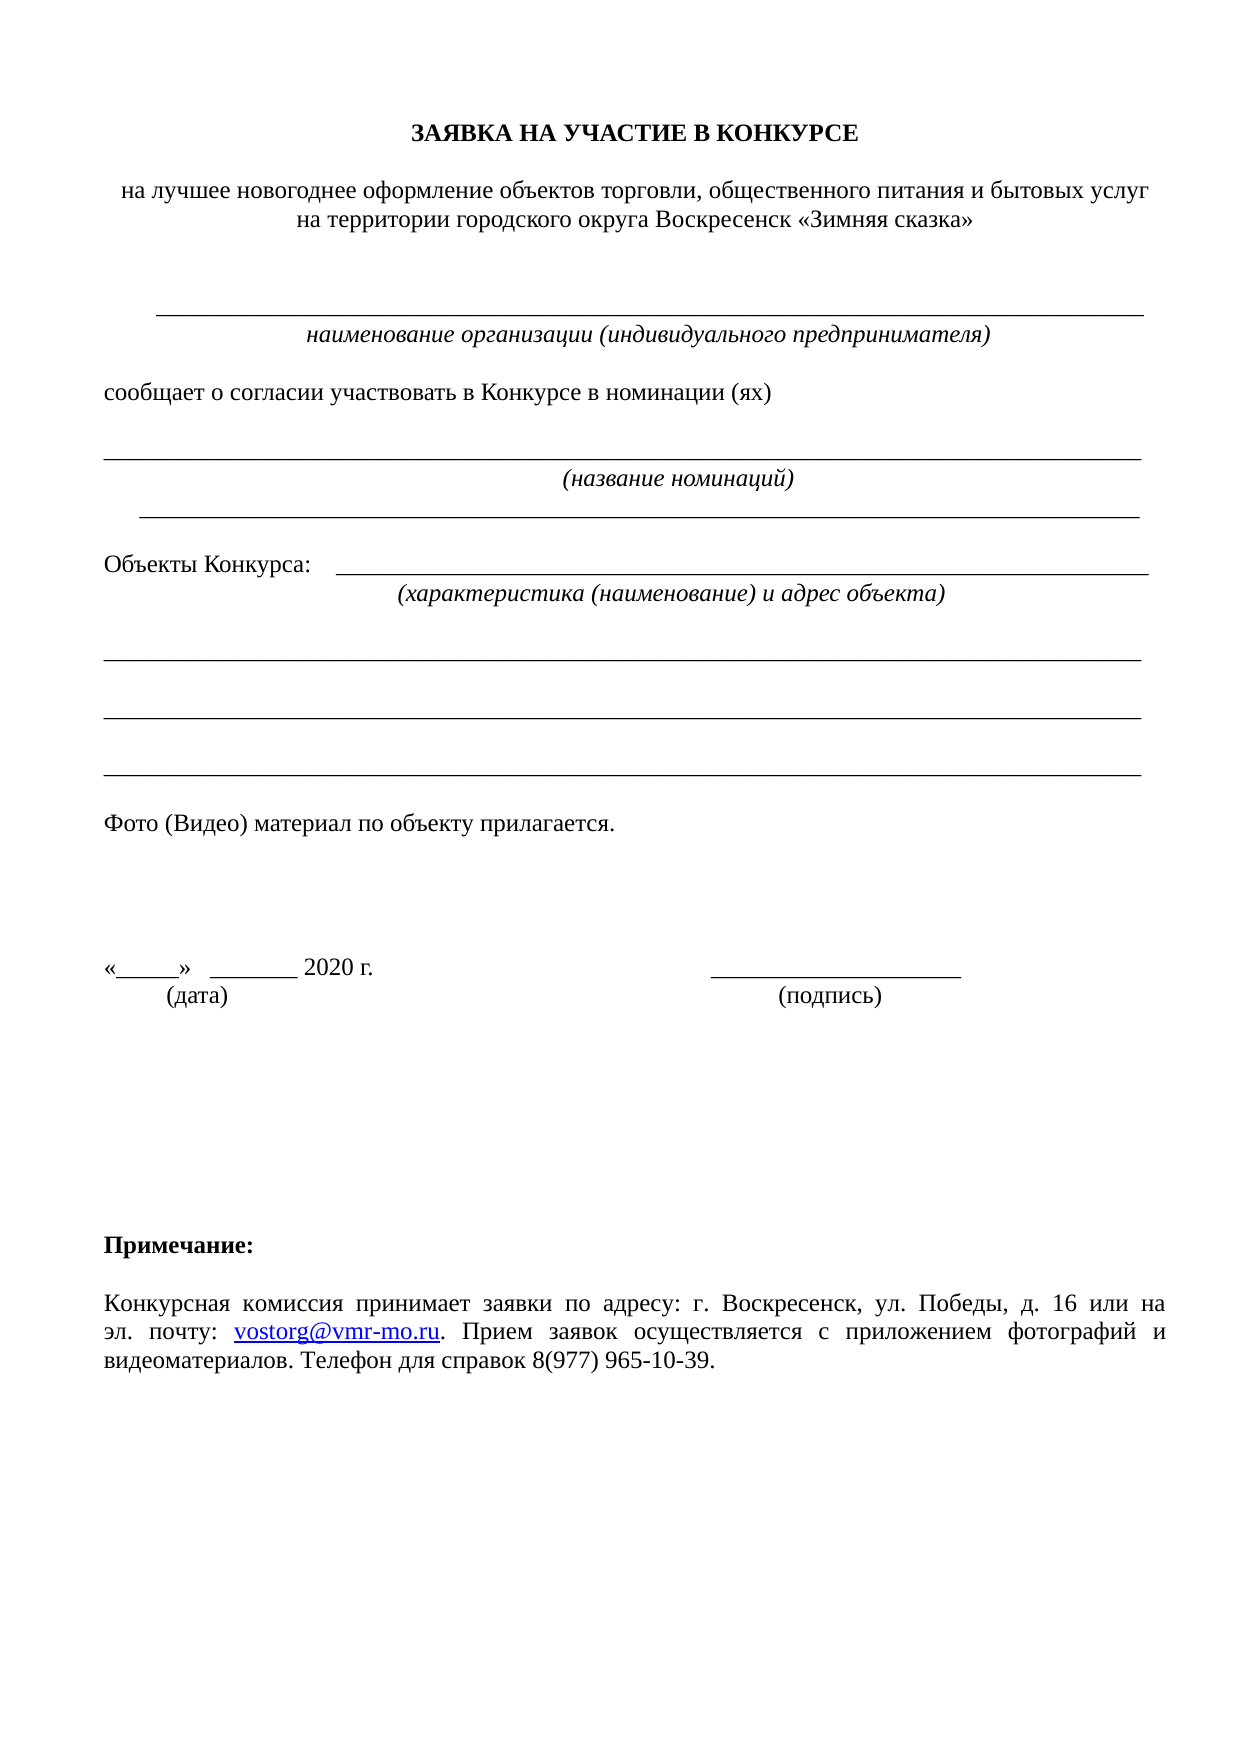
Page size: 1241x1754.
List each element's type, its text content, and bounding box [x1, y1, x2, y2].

text _______________________________________________________________________________ [133, 291, 1167, 319]
text Примечание: [103, 1230, 1167, 1259]
text ЗАЯВКА НА УЧАСТИЕ В КОНКУРСЕ [103, 118, 1167, 147]
text ___________________________________________________________________________________ [103, 434, 1167, 463]
text наименование организации (индивидуального предпринимателя) [133, 319, 1167, 348]
text на лучшее новогоднее оформление объектов торговли, общественного питания и бытовых услуг [103, 176, 1167, 204]
text Фото (Видео) материал по объекту прилагается. [103, 808, 1167, 837]
text (дата) (подпись) [103, 981, 1167, 1009]
text Объекты Конкурса: _________________________________________________________________ [103, 549, 1167, 578]
text (характеристика (наименование) и адрес объекта) [103, 578, 1167, 607]
text (название номинаций) [103, 463, 1175, 492]
text ___________________________________________________________________________________ [103, 693, 1167, 722]
text ________________________________________________________________________________ [103, 492, 1175, 521]
text «_____» _______ 2020 г. ____________________ [103, 952, 1167, 981]
text ___________________________________________________________________________________ [103, 751, 1167, 779]
text ___________________________________________________________________________________ [103, 636, 1167, 664]
text сообщает о согласии участвовать в Конкурсе в номинации (ях) [103, 377, 1167, 406]
text Конкурсная комиссия принимает заявки по адресу: г. Воскресенск, ул. Победы, д. 16 или на эл. почту: vostorg@vmr-mo.ru. Прием заявок осуществляется с приложением фотографий и видеоматериалов. Телефон для справок 8(977) 965-10-39. [103, 1288, 1167, 1374]
text на территории городского округа Воскресенск «Зимняя сказка» [103, 204, 1167, 233]
